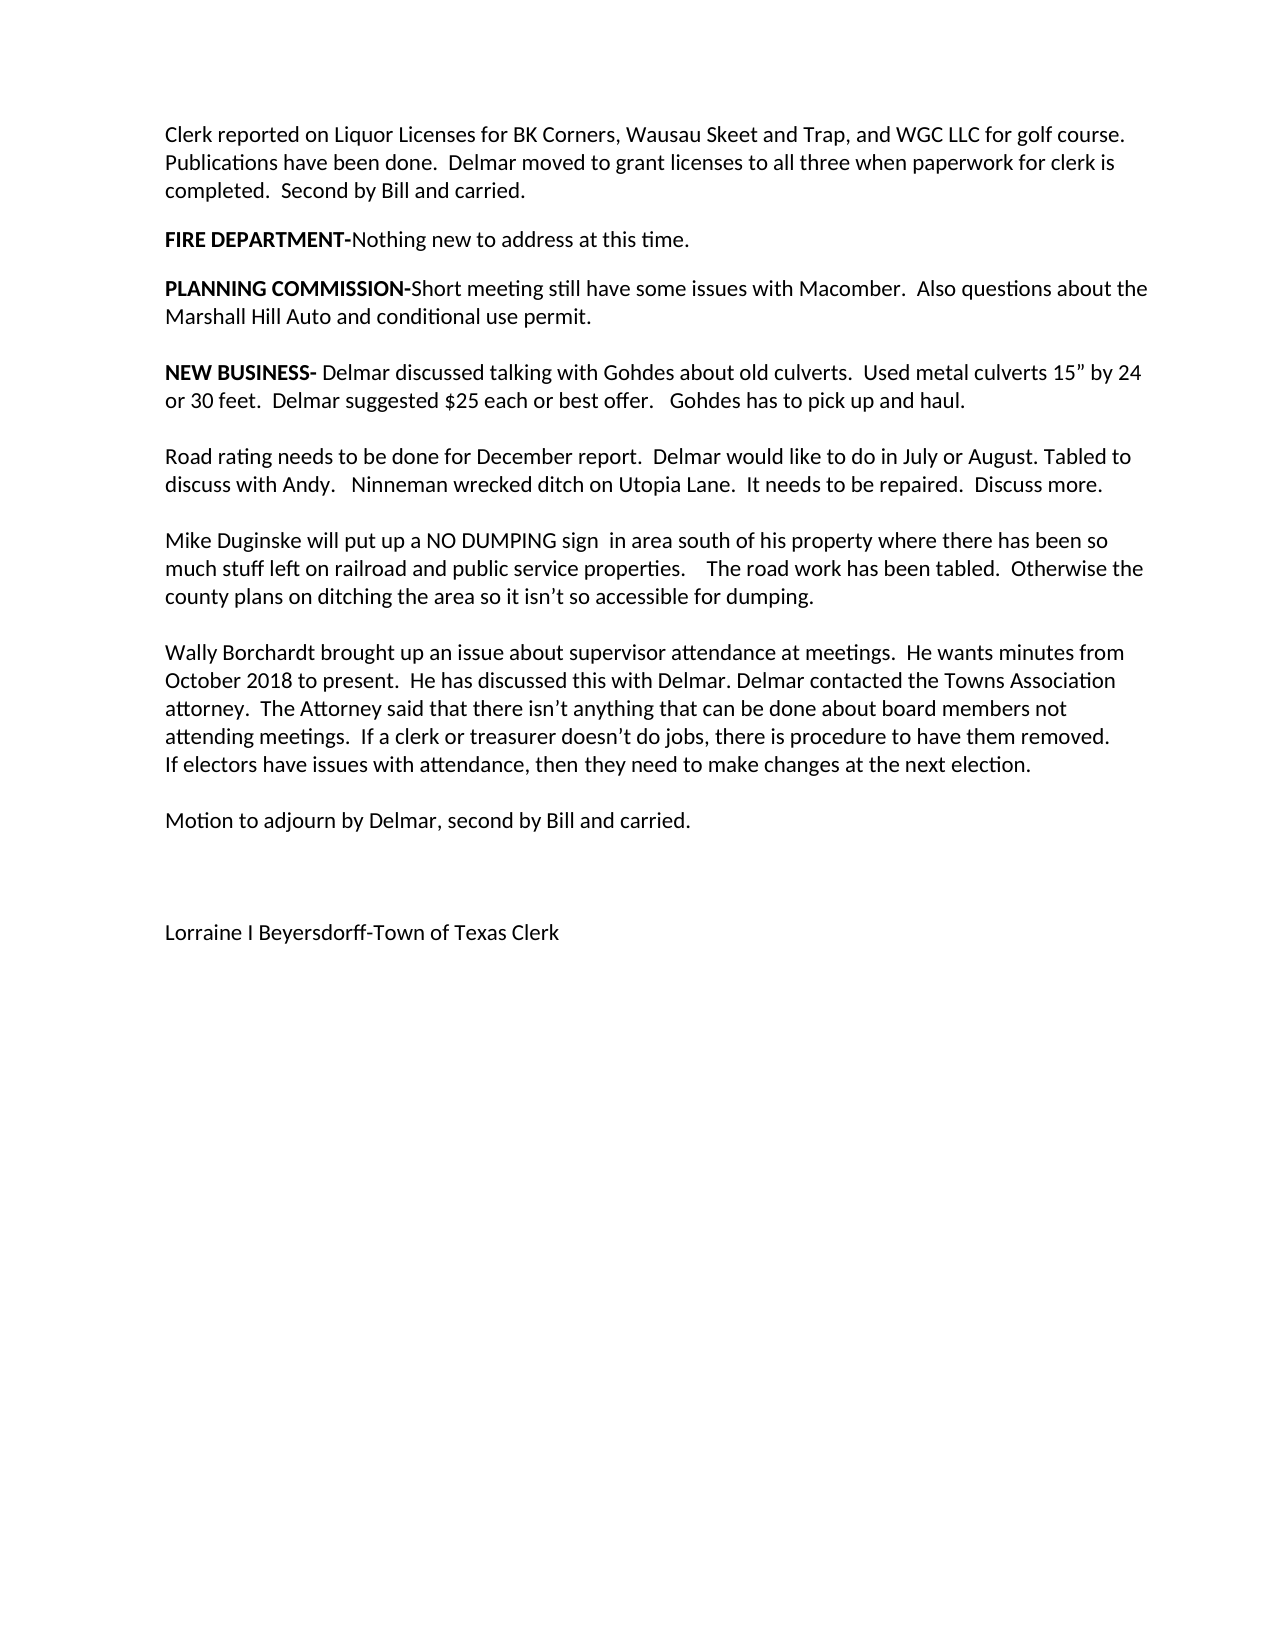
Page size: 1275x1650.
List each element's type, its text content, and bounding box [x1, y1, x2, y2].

text NEW BUSINESS- Delmar discussed talking with Gohdes about old culverts. Used metal culverts 15” by 24 or 30 feet. Delmar suggested $25 each or best offer. Gohdes has to pick up and haul. [165, 358, 1162, 414]
text If electors have issues with attendance, then they need to make changes at the next election. [165, 750, 1162, 778]
text Road rating needs to be done for December report. Delmar would like to do in July or August. Tabled to discuss with Andy. Ninneman wrecked ditch on Utopia Lane. It needs to be repaired. Discuss more. [165, 442, 1162, 498]
text Motion to adjourn by Delmar, second by Bill and carried. [165, 806, 1162, 834]
text Wally Borchardt brought up an issue about supervisor attendance at meetings. He wants minutes from October 2018 to present. He has discussed this with Delmar. Delmar contacted the Towns Association attorney. The Attorney said that there isn’t anything that can be done about board members not attending meetings. If a clerk or treasurer doesn’t do jobs, there is procedure to have them removed. [165, 638, 1162, 750]
text Lorraine I Beyersdorff-Town of Texas Clerk [165, 918, 1162, 946]
text Clerk reported on Liquor Licenses for BK Corners, Wausau Skeet and Trap, and WGC LLC for golf course. Publications have been done. Delmar moved to grant licenses to all three when paperwork for clerk is completed. Second by Bill and carried. [165, 120, 1162, 204]
text Mike Duginske will put up a NO DUMPING sign in area south of his property where there has been so much stuff left on railroad and public service properties. The road work has been tabled. Otherwise the county plans on ditching the area so it isn’t so accessible for dumping. [165, 526, 1162, 610]
text FIRE DEPARTMENT-Nothing new to address at this time. [165, 225, 1162, 253]
text PLANNING COMMISSION-Short meeting still have some issues with Macomber. Also questions about the Marshall Hill Auto and conditional use permit. [165, 274, 1162, 330]
